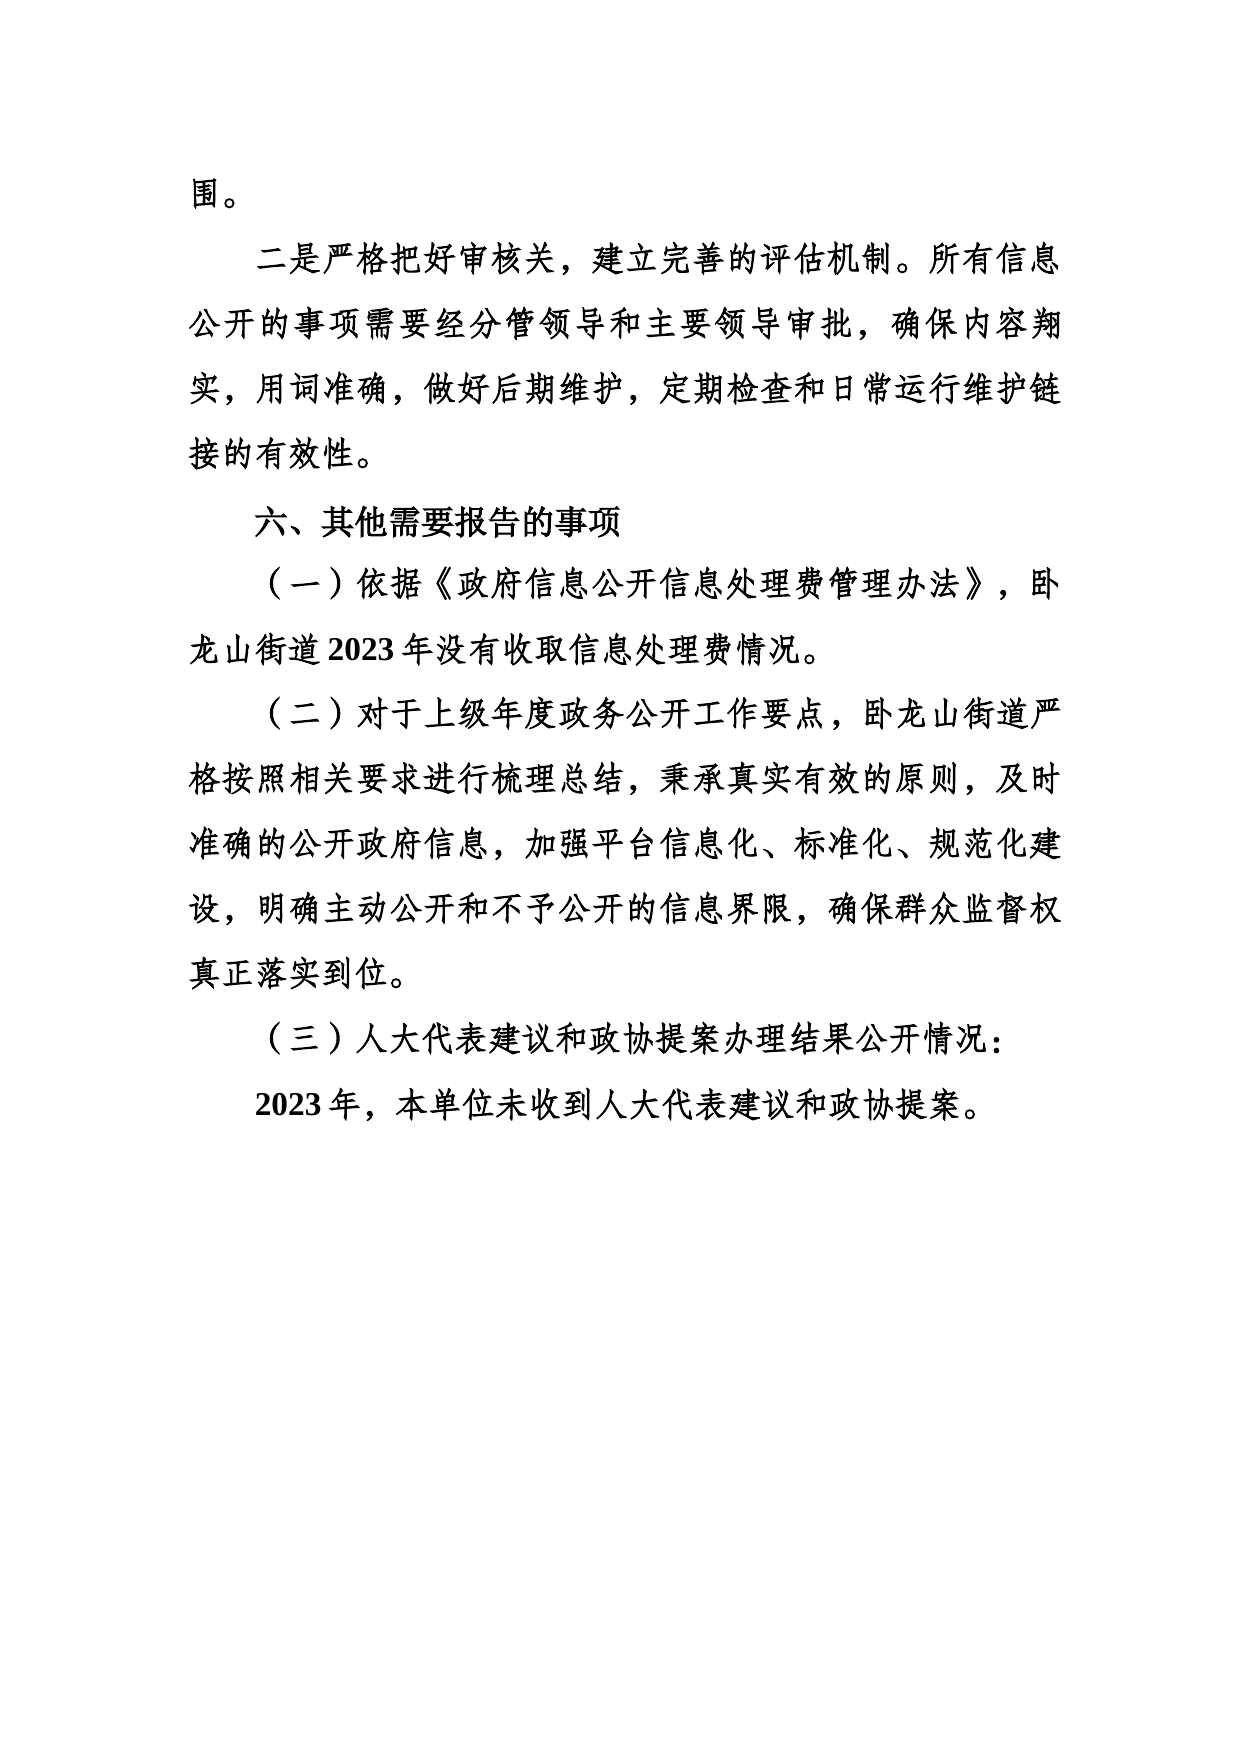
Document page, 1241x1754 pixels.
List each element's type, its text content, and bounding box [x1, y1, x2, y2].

text 2023年，本单位未收到人大代表建议和政协提案。 [187, 1072, 1064, 1137]
list 二是严格把好审核关，建立完善的评估机制。所有信息公开的事项需要经分管领导和主要领导审批，确保内容翔实，用词准确，做好后期维护，定期检查和日常运行维护链接的有效性。 [187, 227, 1064, 487]
list 六、其他需要报告的事项 [187, 487, 1064, 552]
text （一）依据《政府信息公开信息处理费管理办法》，卧龙山街道2023年没有收取信息处理费情况。 [187, 552, 1064, 682]
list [187, 162, 1064, 227]
text （二）对于上级年度政务公开工作要点，卧龙山街道严格按照相关要求进行梳理总结，秉承真实有效的原则，及时准确的公开政府信息，加强平台信息化、标准化、规范化建设，明确主动公开和不予公开的信息界限，确保群众监督权真正落实到位。 [187, 682, 1064, 1007]
text （三）人大代表建议和政协提案办理结果公开情况： [187, 1007, 1064, 1072]
